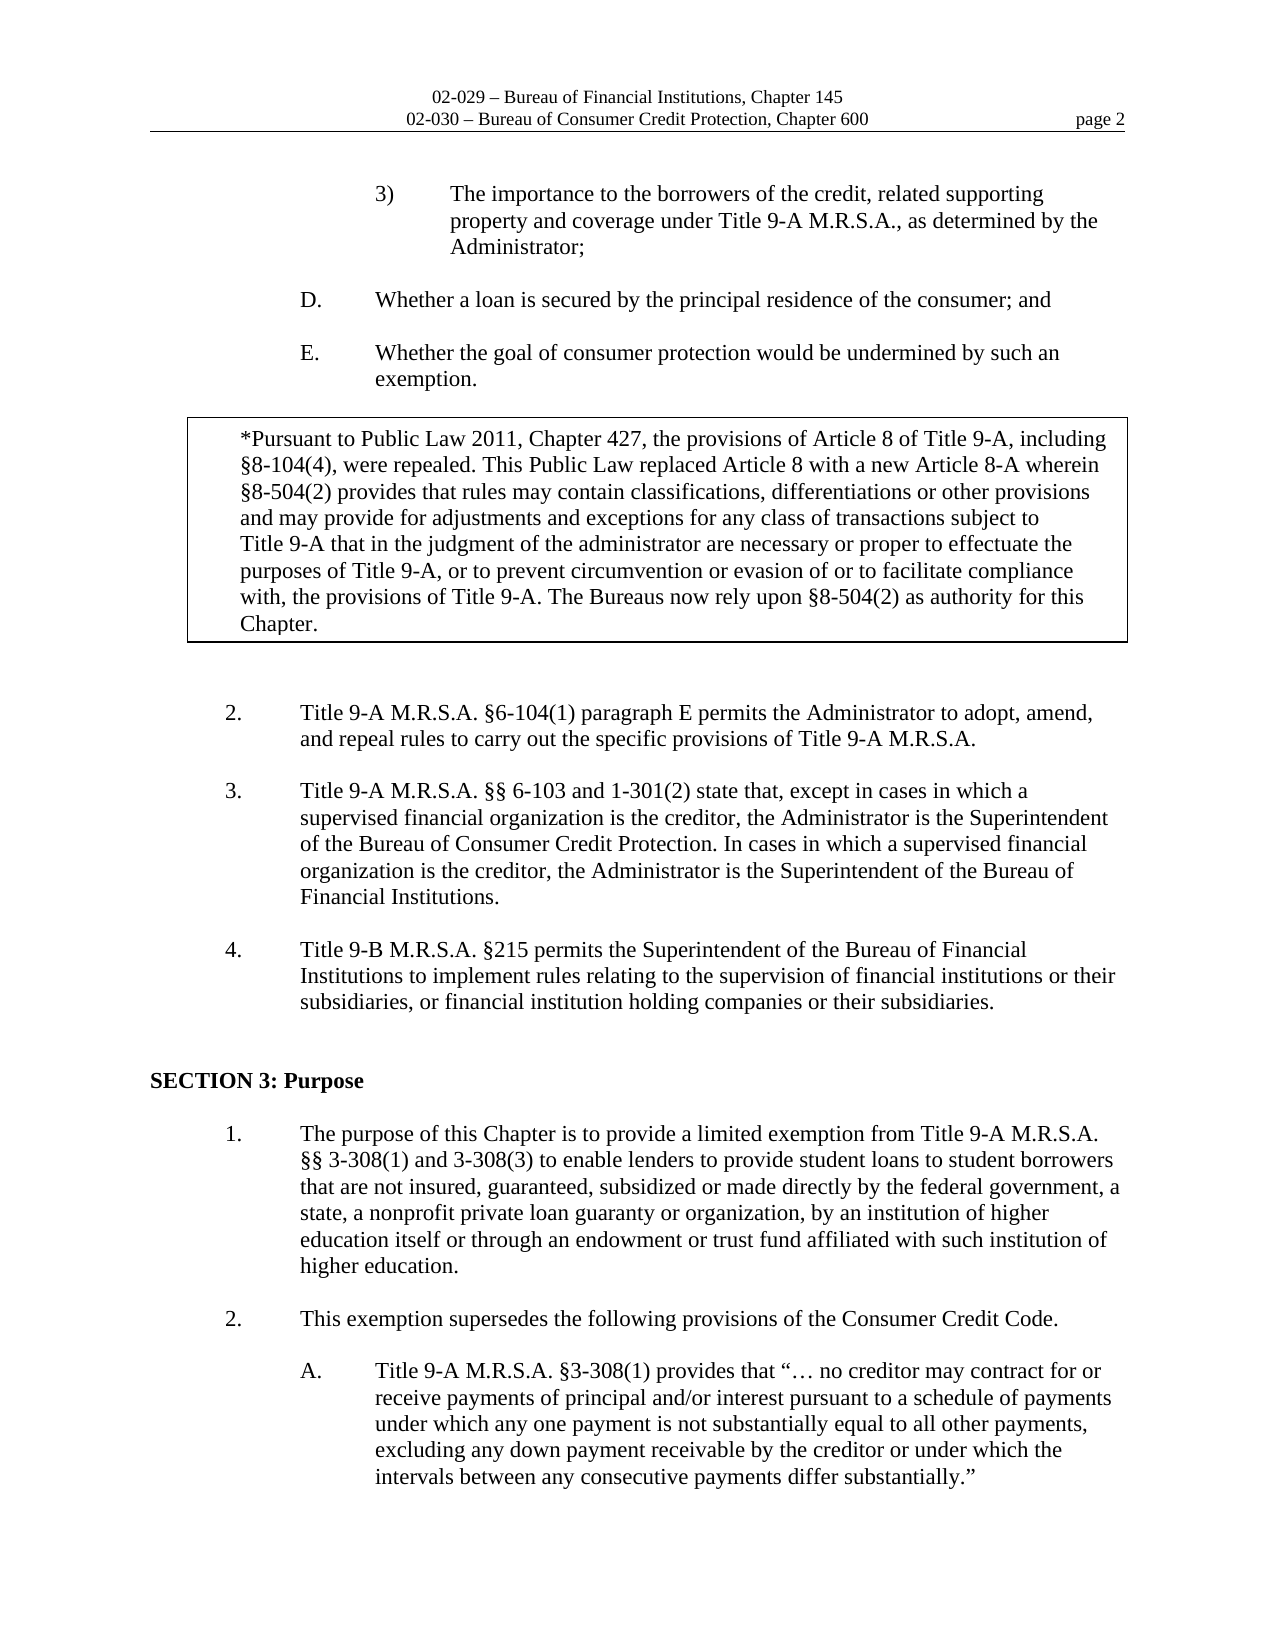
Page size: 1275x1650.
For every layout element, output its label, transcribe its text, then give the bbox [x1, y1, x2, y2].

text 4. Title 9-B M.R.S.A. §215 permits the Superintendent of the Bureau of Financial Institutions to implement rules relating to the supervision of financial institutions or their subsidiaries, or financial institution holding companies or their subsidiaries. [225, 936, 1125, 1015]
text D. Whether a loan is secured by the principal residence of the consumer; and [150, 286, 1125, 312]
text SECTION 3: Purpose [150, 1067, 1125, 1094]
text 3. Title 9-A M.R.S.A. §§ 6-103 and 1-301(2) state that, except in cases in which a supervised financial organization is the creditor, the Administrator is the Superintendent of the Bureau of Consumer Credit Protection. In cases in which a supervised financial organization is the creditor, the Administrator is the Superintendent of the Bureau of Financial Institutions. [225, 778, 1125, 909]
text 2. Title 9-A M.R.S.A. §6-104(1) paragraph E permits the Administrator to adopt, amend, and repeal rules to carry out the specific provisions of Title 9-A M.R.S.A. [225, 698, 1125, 751]
text A. Title 9-A M.R.S.A. §3-308(1) provides that “… no creditor may contract for or receive payments of principal and/or interest pursuant to a schedule of payments under which any one payment is not substantially equal to all other payments, excluding any down payment receivable by the creditor or under which the intervals between any consecutive payments differ substantially.” [300, 1357, 1125, 1489]
text 2. This exemption supersedes the following provisions of the Consumer Credit Code. [225, 1305, 1125, 1331]
text E. Whether the goal of consumer protection would be undermined by such an exemption. [300, 338, 1125, 391]
text 1. The purpose of this Chapter is to provide a limited exemption from Title 9-A M.R.S.A. §§ 3-308(1) and 3-308(3) to enable lenders to provide student loans to student borrowers that are not insured, guaranteed, subsidized or made directly by the federal government, a state, a nonprofit private loan guaranty or organization, by an institution of higher education itself or through an endowment or trust fund affiliated with such institution of higher education. [225, 1120, 1125, 1278]
text 3) The importance to the borrowers of the credit, related supporting property and coverage under Title 9-A M.R.S.A., as determined by the Administrator; [375, 180, 1125, 259]
